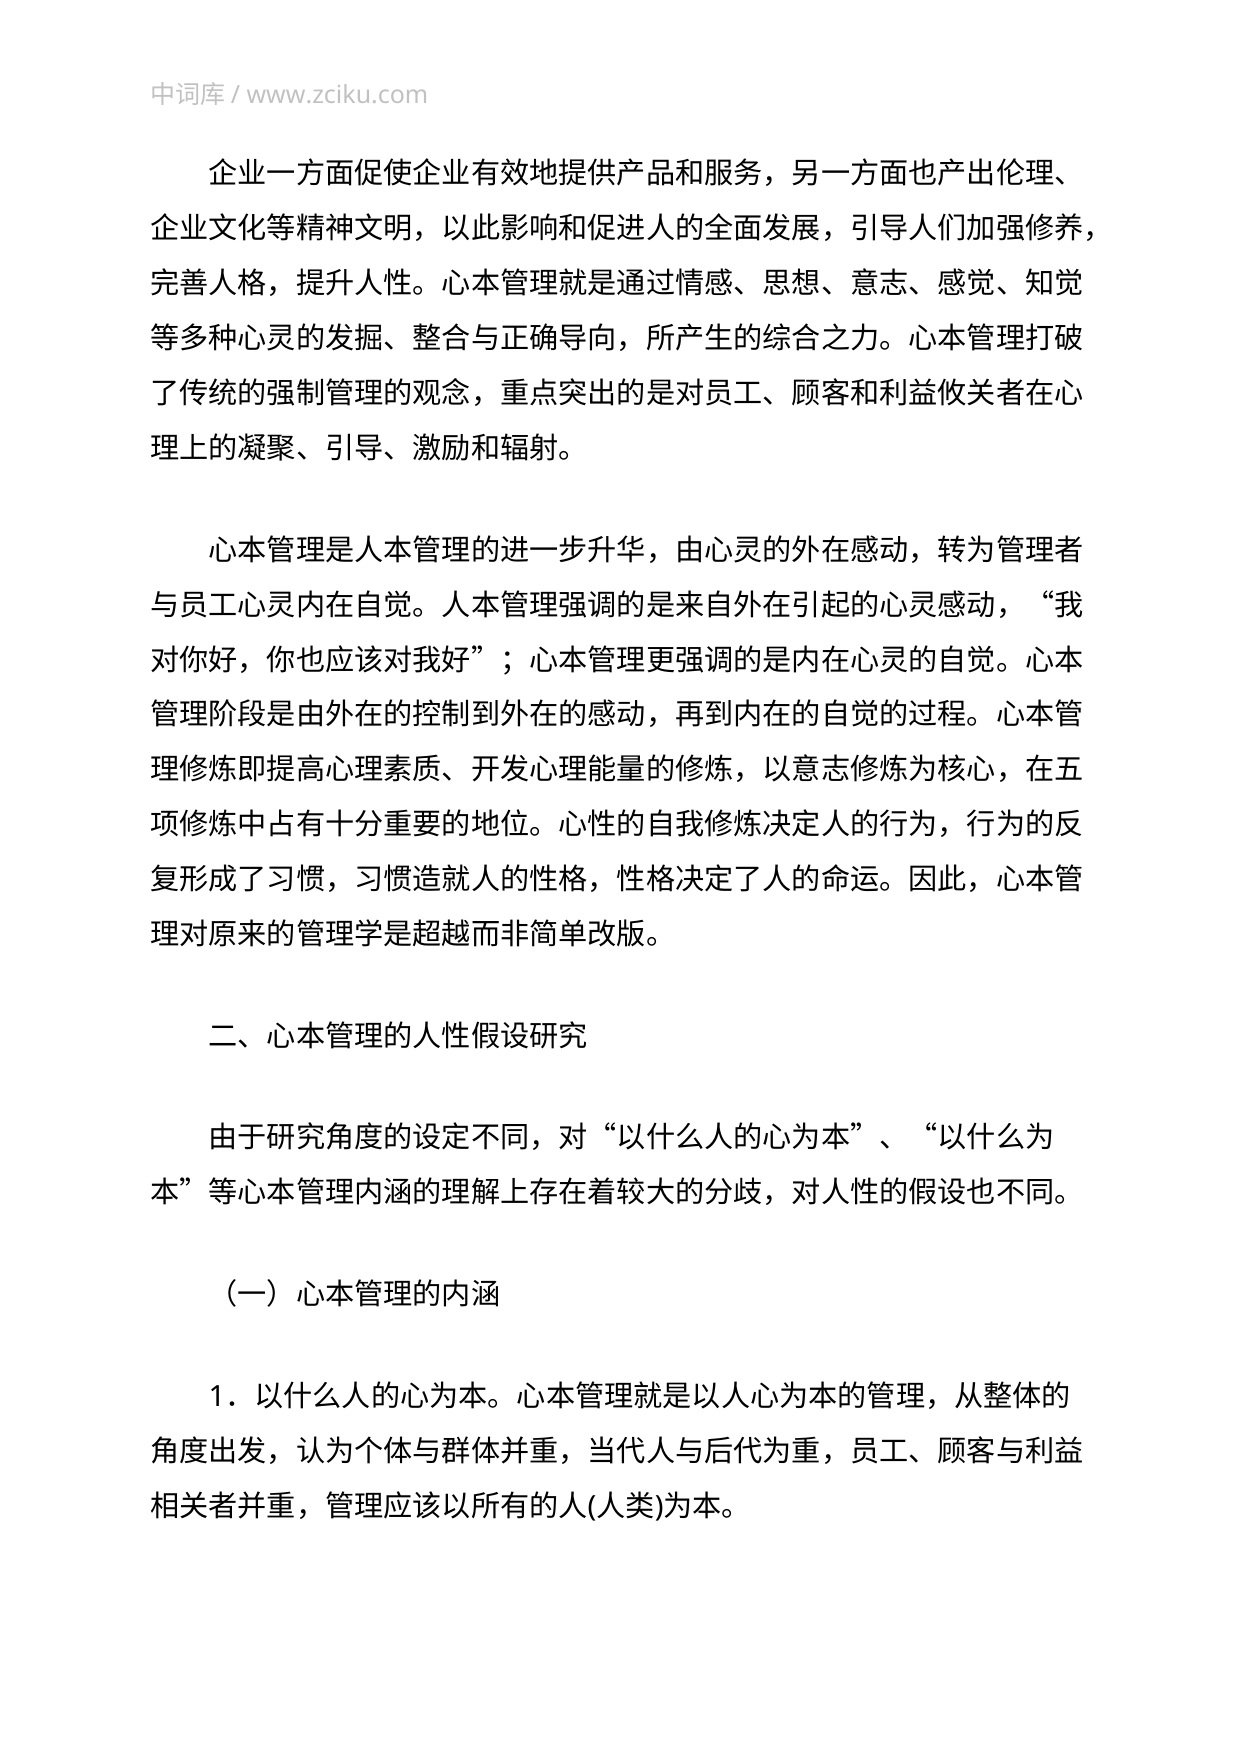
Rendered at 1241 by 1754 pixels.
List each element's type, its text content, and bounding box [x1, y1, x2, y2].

text 企业一方面促使企业有效地提供产品和服务，另一方面也产出伦理、企业文化等精神文明，以此影响和促进人的全面发展，引导人们加强修养，完善人格，提升人性。心本管理就是通过情感、思想、意志、感觉、知觉等多种心灵的发掘、整合与正确导向，所产生的综合之力。心本管理打破了传统的强制管理的观念，重点突出的是对员工、顾客和利益攸关者在心理上的凝聚、引导、激励和辐射。 [150, 150, 1090, 467]
text （一）心本管理的内涵 [150, 1271, 1090, 1313]
text 1．以什么人的心为本。心本管理就是以人心为本的管理，从整体的角度出发，认为个体与群体并重，当代人与后代为重，员工、顾客与利益相关者并重，管理应该以所有的人(人类)为本。 [150, 1372, 1090, 1525]
text 二、心本管理的人性假设研究 [150, 1012, 1090, 1054]
text 心本管理是人本管理的进一步升华，由心灵的外在感动，转为管理者与员工心灵内在自觉。人本管理强调的是来自外在引起的心灵感动，“我对你好，你也应该对我好”；心本管理更强调的是内在心灵的自觉。心本管理阶段是由外在的控制到外在的感动，再到内在的自觉的过程。心本管理修炼即提高心理素质、开发心理能量的修炼，以意志修炼为核心，在五项修炼中占有十分重要的地位。心性的自我修炼决定人的行为，行为的反复形成了习惯，习惯造就人的性格，性格决定了人的命运。因此，心本管理对原来的管理学是超越而非简单改版。 [150, 526, 1090, 953]
text 由于研究角度的设定不同，对“以什么人的心为本”、“以什么为本”等心本管理内涵的理解上存在着较大的分歧，对人性的假设也不同。 [150, 1114, 1090, 1211]
